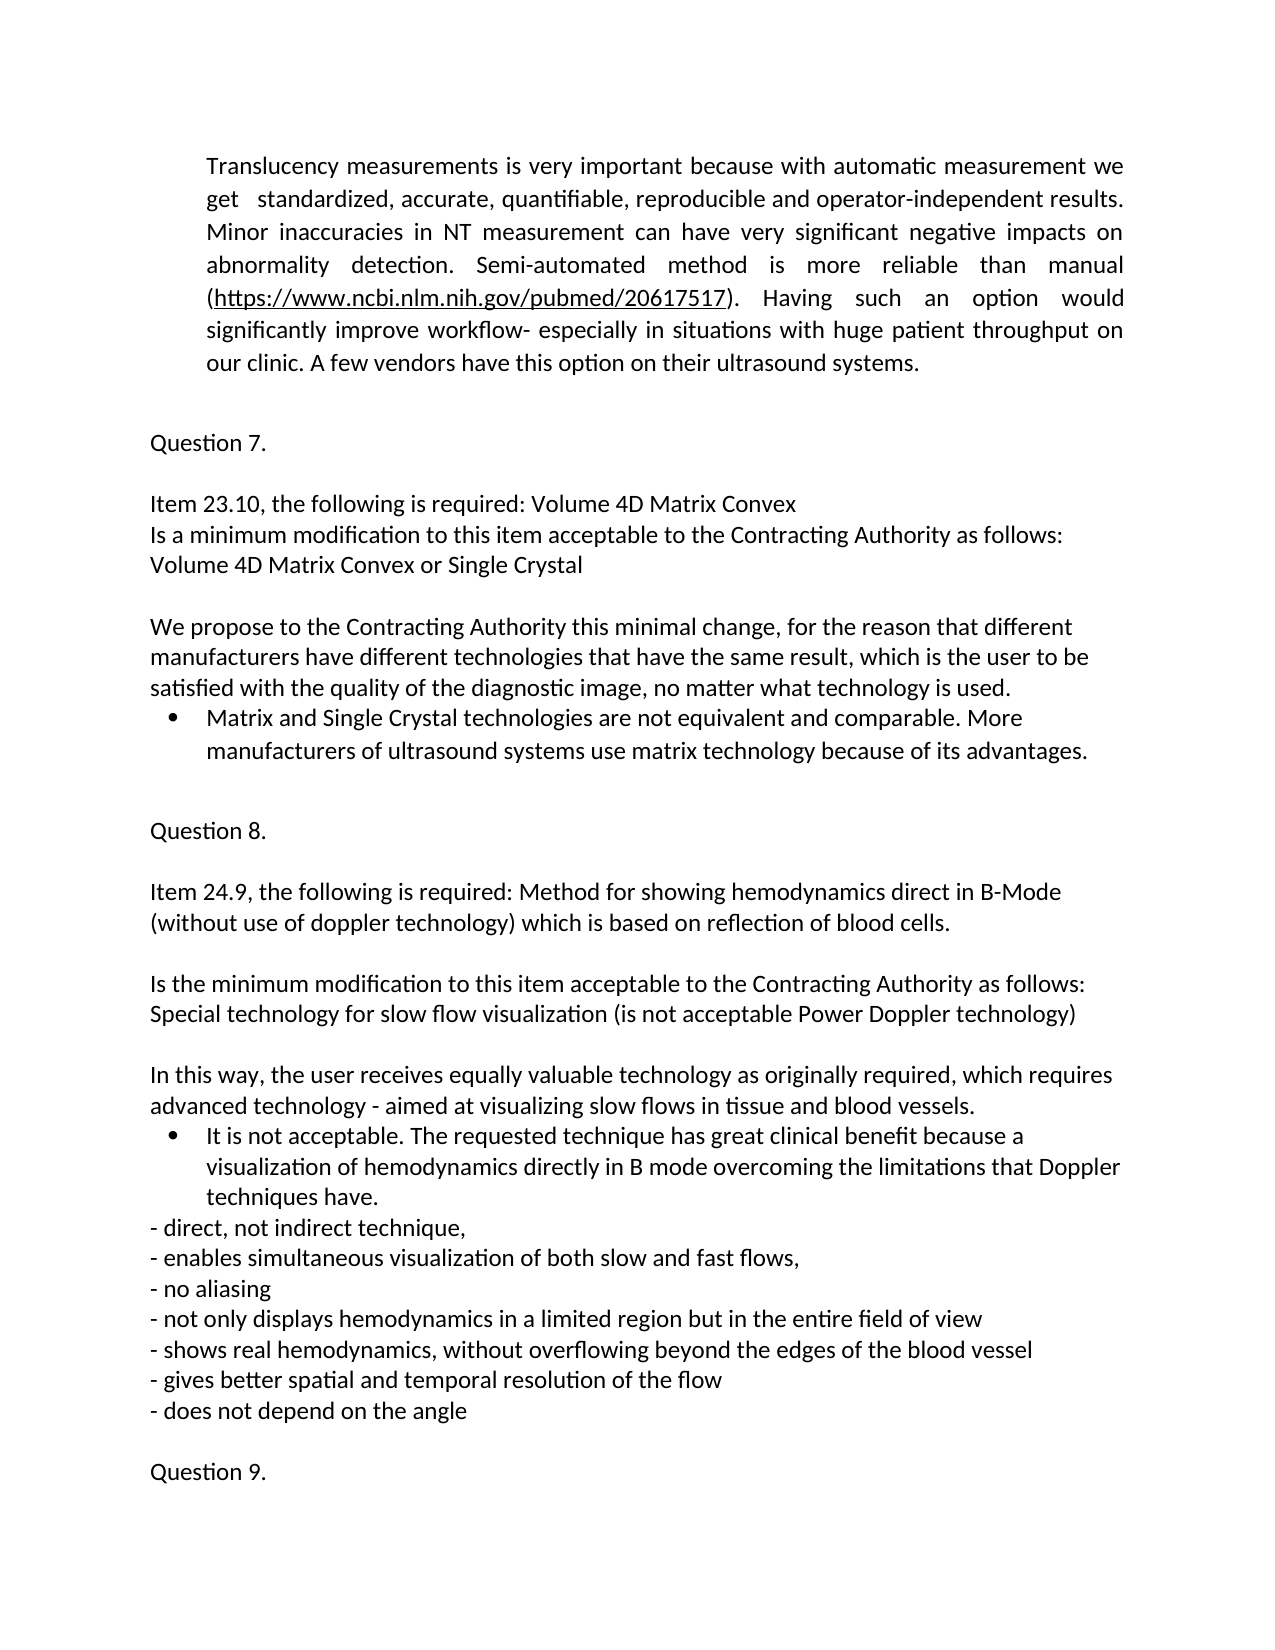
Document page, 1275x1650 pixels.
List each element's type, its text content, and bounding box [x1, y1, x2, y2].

text In this way, the user receives equally valuable technology as originally required, which requires advanced technology - aimed at visualizing slow flows in tissue and blood vessels. [150, 1059, 1125, 1121]
list Matrix and Single Crystal technologies are not equivalent and comparable. More manufacturers of ultrasound systems use matrix technology because of its advantages. [169, 702, 1125, 766]
text We propose to the Contracting Authority this minimal change, for the reason that different manufacturers have different technologies that have the same result, which is the user to be satisfied with the quality of the diagnostic image, no matter what technology is used. [150, 611, 1125, 702]
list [169, 150, 1125, 378]
text - no aliasing [150, 1273, 1125, 1304]
text - direct, not indirect technique, [150, 1212, 1125, 1243]
text Is a minimum modification to this item acceptable to the Contracting Authority as follows: Volume 4D Matrix Convex or Single Crystal [150, 519, 1125, 580]
text - does not depend on the angle [150, 1395, 1125, 1426]
text - gives better spatial and temporal resolution of the flow [150, 1365, 1125, 1395]
text Item 23.10, the following is required: Volume 4D Matrix Convex [150, 489, 1125, 519]
text Is the minimum modification to this item acceptable to the Contracting Authority as follows: Special technology for slow flow visualization (is not acceptable Power Doppler technology) [150, 968, 1125, 1029]
text Question 7. [150, 428, 1125, 458]
text - not only displays hemodynamics in a limited region but in the entire field of view [150, 1304, 1125, 1334]
text - shows real hemodynamics, without overflowing beyond the edges of the blood vessel [150, 1334, 1125, 1365]
text Item 24.9, the following is required: Method for showing hemodynamics direct in B-Mode (without use of doppler technology) which is based on reflection of blood cells. [150, 876, 1125, 937]
text Question 9. [150, 1456, 1125, 1487]
text Question 8. [150, 815, 1125, 846]
text - enables simultaneous visualization of both slow and fast flows, [150, 1243, 1125, 1273]
list It is not acceptable. The requested technique has great clinical benefit because a visualization of hemodynamics directly in B mode overcoming the limitations that Doppler techniques have. [169, 1121, 1125, 1212]
